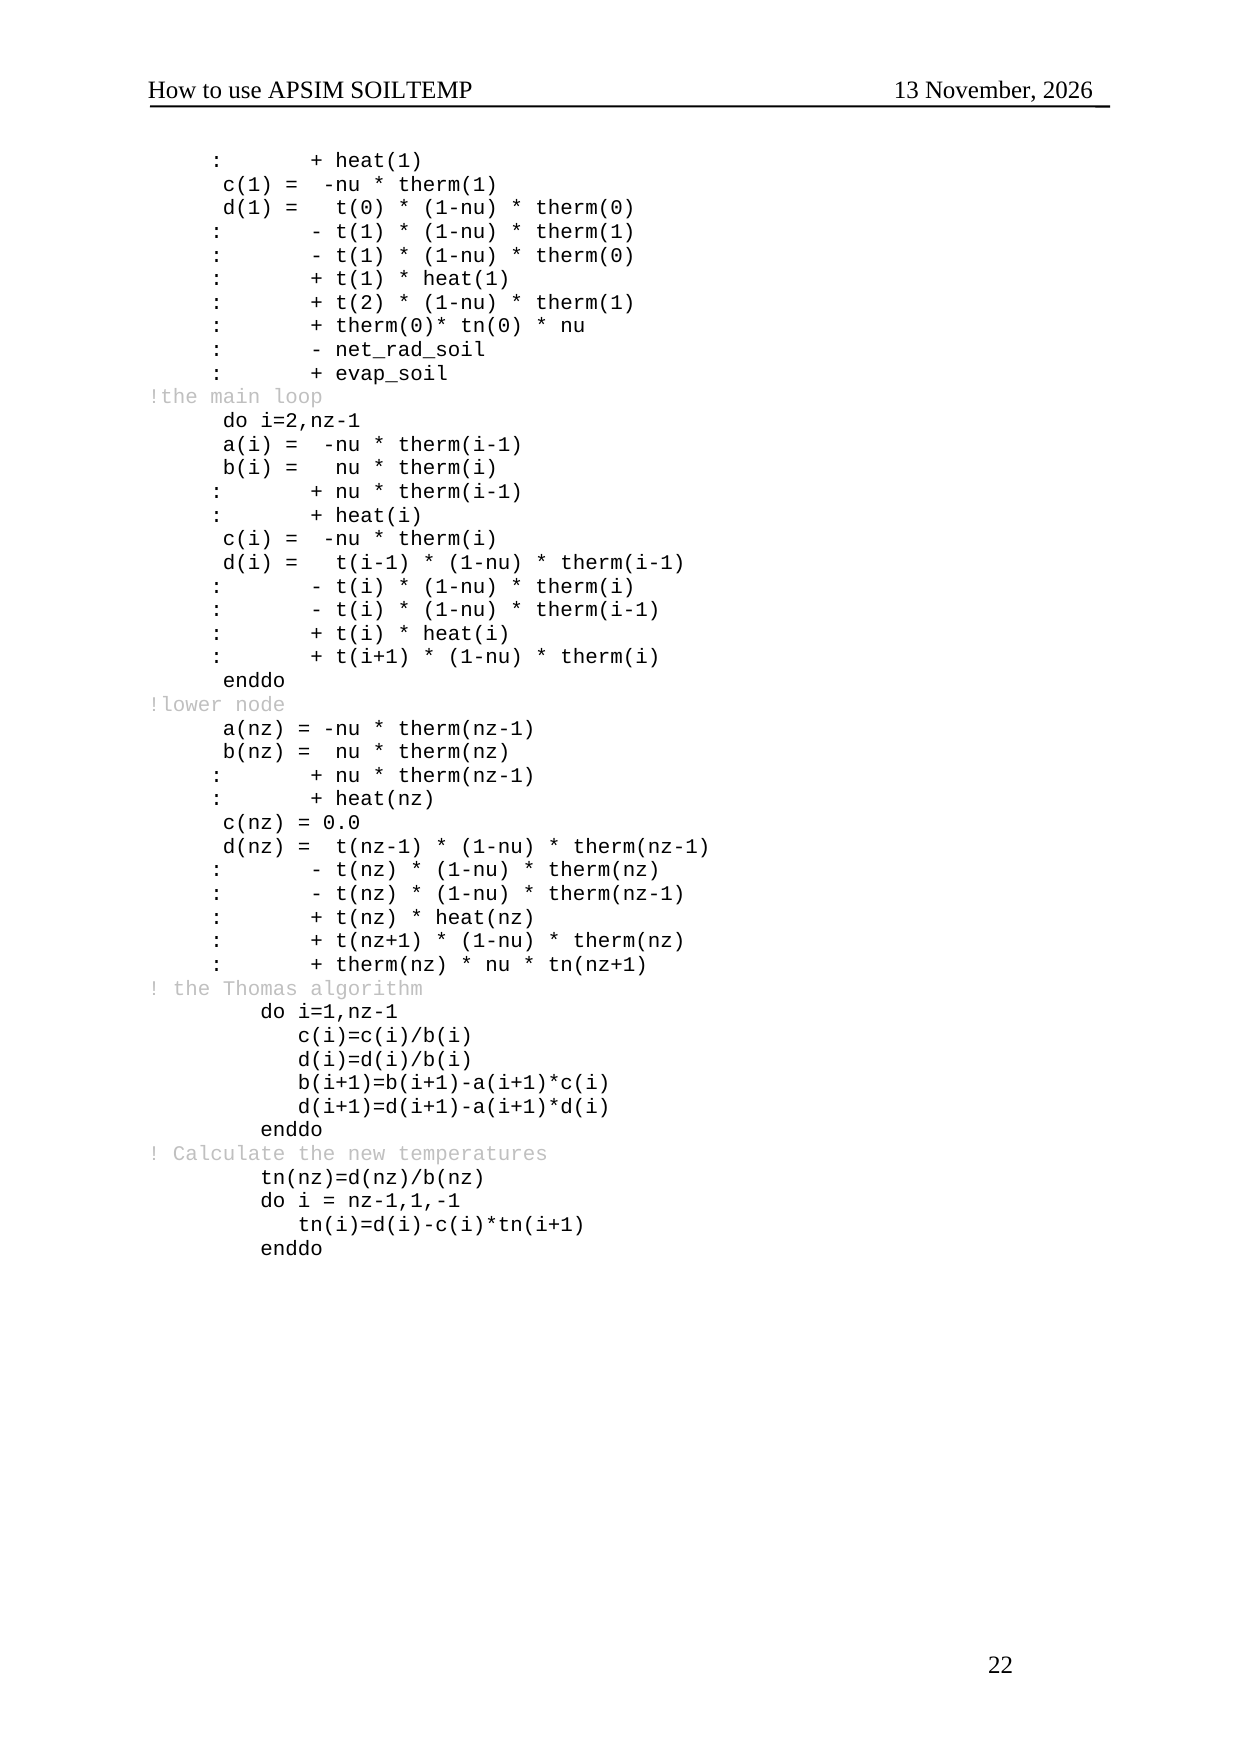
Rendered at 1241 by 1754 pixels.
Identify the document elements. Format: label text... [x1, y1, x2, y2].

text a(i) = -nu * therm(i-1) [148, 434, 1092, 457]
text enddo [148, 1238, 1092, 1261]
text ! Calculate the new temperatures [148, 1143, 1092, 1167]
text : + nu * therm(nz-1) [148, 765, 1092, 788]
text : + t(2) * (1-nu) * therm(1) [148, 292, 1092, 316]
text : - t(nz) * (1-nu) * therm(nz-1) [148, 883, 1092, 907]
text d(i+1)=d(i+1)-a(i+1)*d(i) [148, 1096, 1092, 1119]
text c(1) = -nu * therm(1) [148, 174, 1092, 197]
text : + therm(0)* tn(0) * nu [148, 316, 1092, 339]
text d(i) = t(i-1) * (1-nu) * therm(i-1) [148, 552, 1092, 576]
text do i=1,nz-1 [148, 1001, 1092, 1025]
text d(nz) = t(nz-1) * (1-nu) * therm(nz-1) [148, 836, 1092, 859]
text b(nz) = nu * therm(nz) [148, 741, 1092, 765]
text : + evap_soil [148, 363, 1092, 386]
text : - net_rad_soil [148, 339, 1092, 363]
text c(i) = -nu * therm(i) [148, 528, 1092, 552]
text : - t(nz) * (1-nu) * therm(nz) [148, 859, 1092, 883]
text : + t(i+1) * (1-nu) * therm(i) [148, 647, 1092, 670]
text b(i+1)=b(i+1)-a(i+1)*c(i) [148, 1072, 1092, 1096]
text : + t(i) * heat(i) [148, 623, 1092, 647]
text : - t(i) * (1-nu) * therm(i) [148, 576, 1092, 599]
text : - t(1) * (1-nu) * therm(1) [148, 221, 1092, 244]
text b(i) = nu * therm(i) [148, 457, 1092, 481]
text d(1) = t(0) * (1-nu) * therm(0) [148, 197, 1092, 221]
text a(nz) = -nu * therm(nz-1) [148, 717, 1092, 741]
text do i=2,nz-1 [148, 410, 1092, 434]
text : + t(1) * heat(1) [148, 268, 1092, 292]
text : + therm(nz) * nu * tn(nz+1) [148, 954, 1092, 978]
text : + nu * therm(i-1) [148, 481, 1092, 505]
text : - t(i) * (1-nu) * therm(i-1) [148, 599, 1092, 623]
text enddo [148, 1119, 1092, 1143]
text c(i)=c(i)/b(i) [148, 1025, 1092, 1048]
text : - t(1) * (1-nu) * therm(0) [148, 244, 1092, 268]
text c(nz) = 0.0 [148, 812, 1092, 836]
text : + heat(nz) [148, 788, 1092, 812]
text : + heat(1) [148, 150, 1092, 174]
text : + heat(i) [148, 505, 1092, 528]
text enddo [148, 670, 1092, 694]
text d(i)=d(i)/b(i) [148, 1048, 1092, 1072]
text do i = nz-1,1,-1 [148, 1190, 1092, 1214]
text tn(nz)=d(nz)/b(nz) [148, 1167, 1092, 1190]
text !lower node [148, 694, 1092, 717]
text tn(i)=d(i)-c(i)*tn(i+1) [148, 1214, 1092, 1238]
text : + t(nz) * heat(nz) [148, 907, 1092, 930]
text !the main loop [148, 386, 1092, 410]
text ! the Thomas algorithm [148, 978, 1092, 1001]
text : + t(nz+1) * (1-nu) * therm(nz) [148, 930, 1092, 954]
